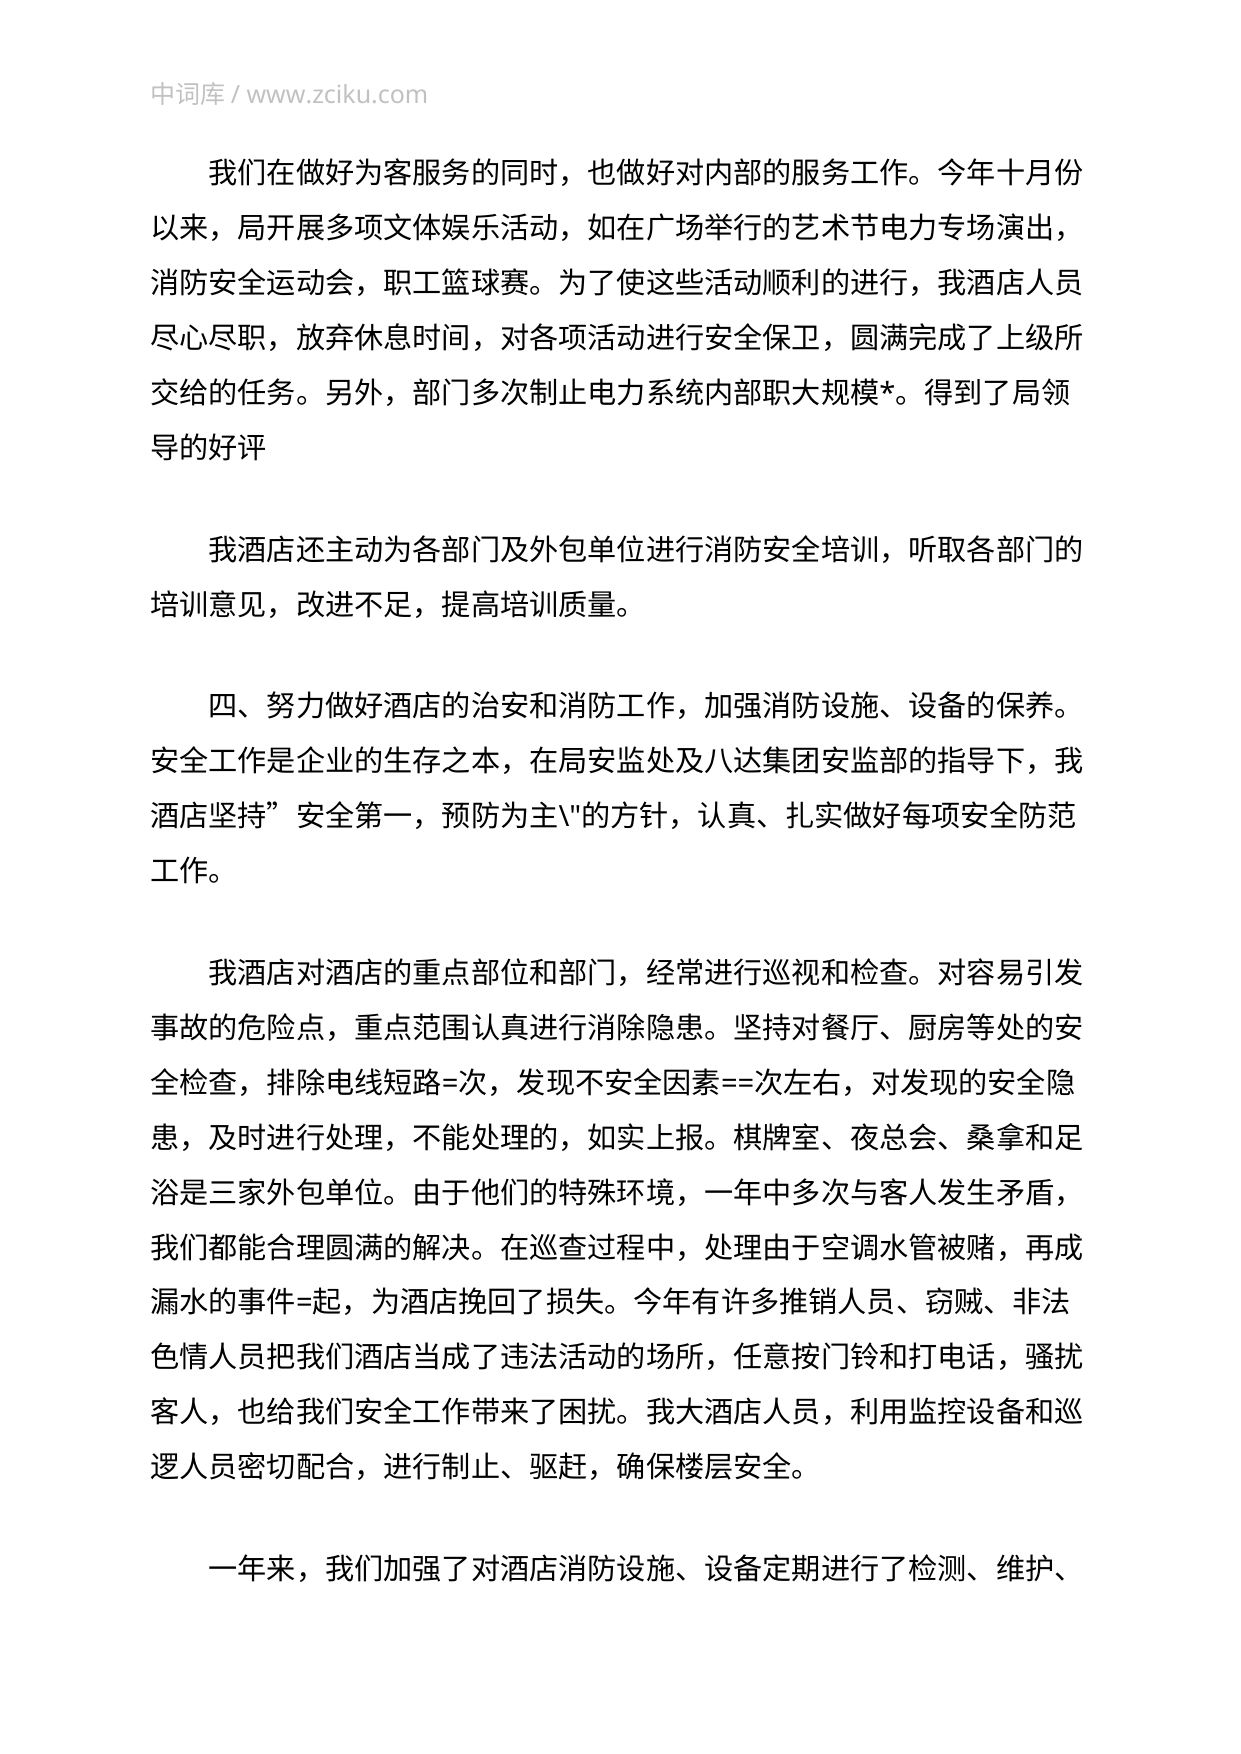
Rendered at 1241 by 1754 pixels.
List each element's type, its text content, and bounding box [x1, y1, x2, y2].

text 四、努力做好酒店的治安和消防工作，加强消防设施、设备的保养。安全工作是企业的生存之本，在局安监处及八达集团安监部的指导下，我酒店坚持”安全第一，预防为主\"的方针，认真、扎实做好每项安全防范工作。 [150, 683, 1090, 890]
text 我酒店对酒店的重点部位和部门，经常进行巡视和检查。对容易引发事故的危险点，重点范围认真进行消除隐患。坚持对餐厅、厨房等处的安全检查，排除电线短路=次，发现不安全因素==次左右，对发现的安全隐患，及时进行处理，不能处理的，如实上报。棋牌室、夜总会、桑拿和足浴是三家外包单位。由于他们的特殊环境，一年中多次与客人发生矛盾，我们都能合理圆满的解决。在巡查过程中，处理由于空调水管被赌，再成漏水的事件=起，为酒店挽回了损失。今年有许多推销人员、窃贼、非法色情人员把我们酒店当成了违法活动的场所，任意按门铃和打电话，骚扰客人，也给我们安全工作带来了困扰。我大酒店人员，利用监控设备和巡逻人员密切配合，进行制止、驱赶，确保楼层安全。 [150, 949, 1090, 1486]
text 我们在做好为客服务的同时，也做好对内部的服务工作。今年十月份以来，局开展多项文体娱乐活动，如在广场举行的艺术节电力专场演出，消防安全运动会，职工篮球赛。为了使这些活动顺利的进行，我酒店人员尽心尽职，放弃休息时间，对各项活动进行安全保卫，圆满完成了上级所交给的任务。另外，部门多次制止电力系统内部职大规模*。得到了局领导的好评 [150, 150, 1090, 467]
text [150, 1546, 1090, 1588]
text 我酒店还主动为各部门及外包单位进行消防安全培训，听取各部门的培训意见，改进不足，提高培训质量。 [150, 526, 1090, 623]
